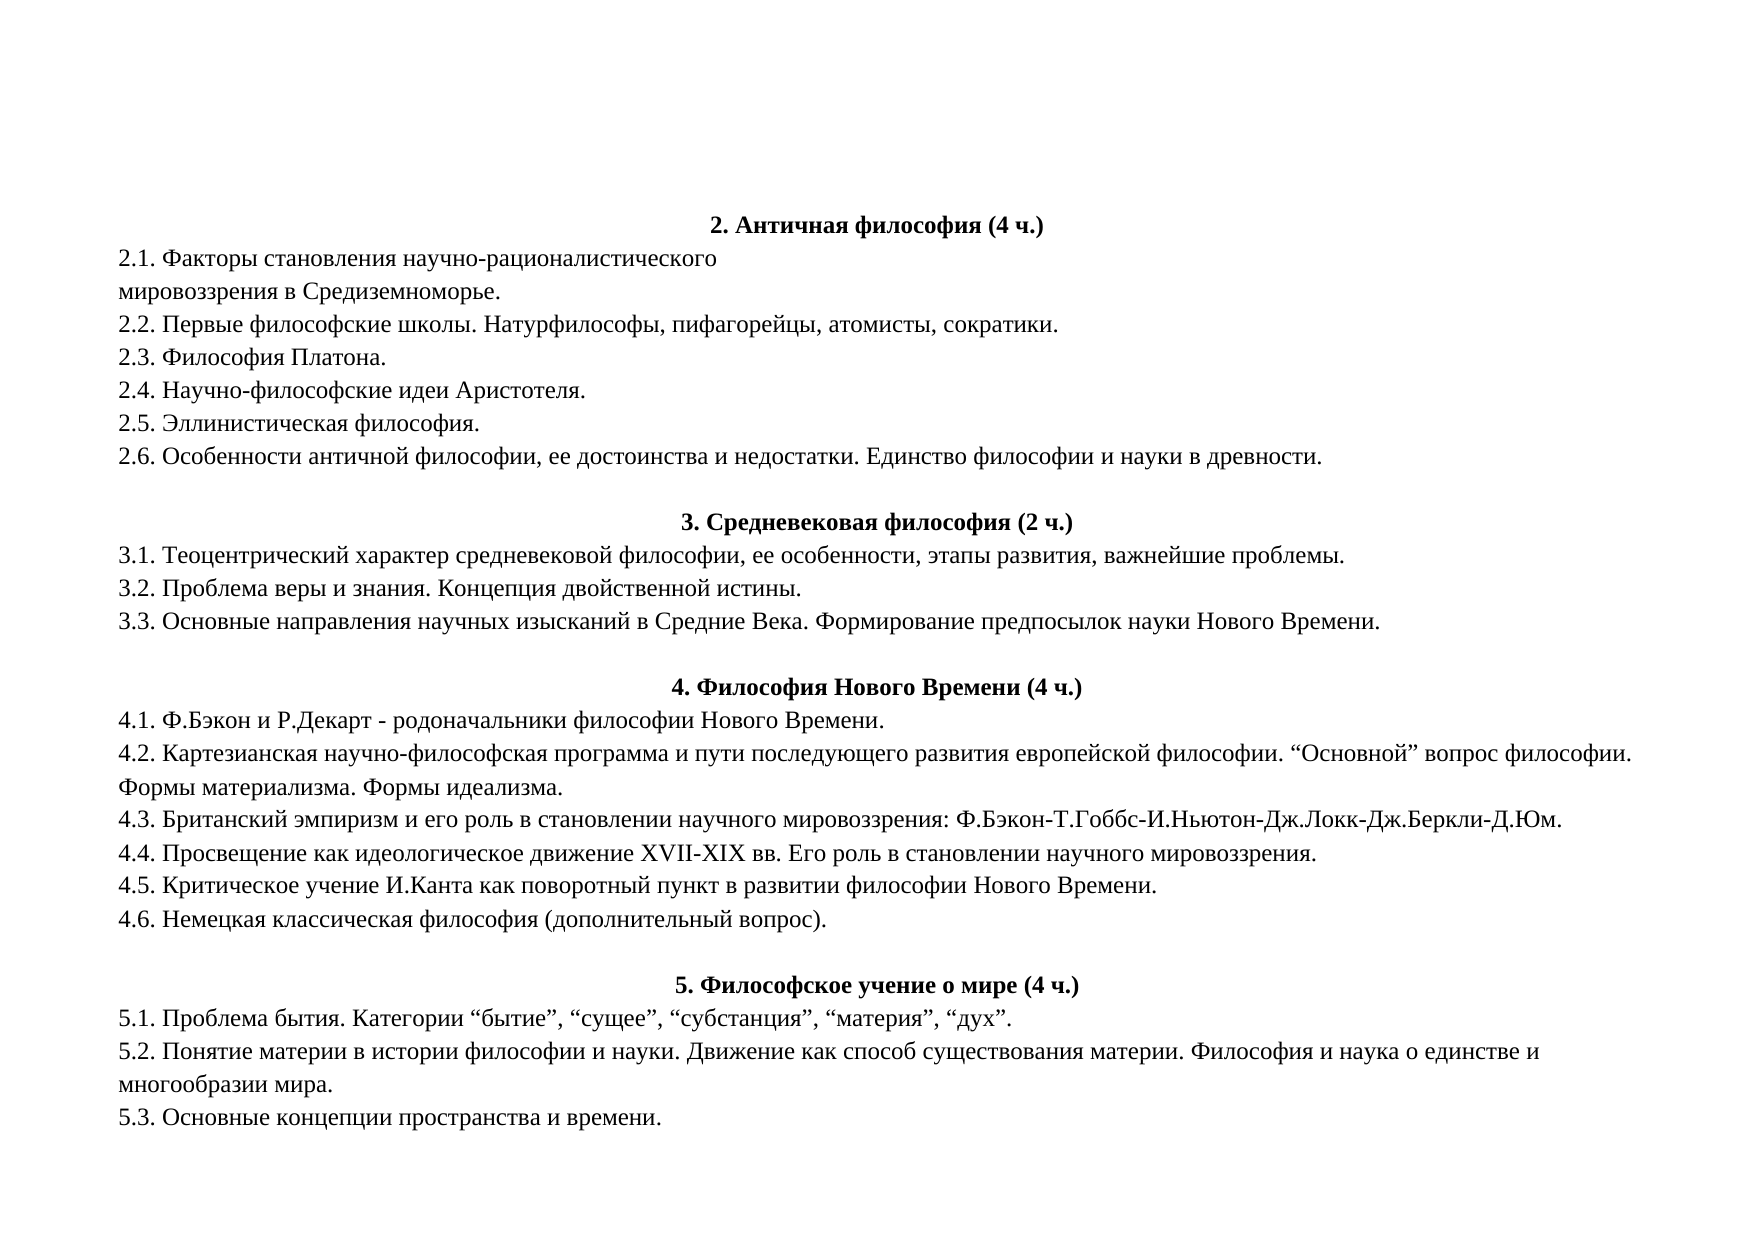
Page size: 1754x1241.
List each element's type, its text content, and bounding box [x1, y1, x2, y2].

text 2.6. Особенности античной философии, ее достоинства и недостатки. Единство философии и науки в древности. [118, 441, 1636, 470]
text 4. Философия Нового Времени (4 ч.) [118, 672, 1636, 701]
text 2.2. Первые философские школы. Натурфилософы, пифагорейцы, атомисты, сократики. [118, 309, 1636, 338]
text 2.1. Факторы становления научно-рационалистического [118, 243, 1636, 272]
text 2. Античная философия (4 ч.) [118, 210, 1636, 239]
text 5. Философское учение о мире (4 ч.) [118, 970, 1636, 998]
text 3. Средневековая философия (2 ч.) [118, 507, 1636, 536]
text 5.3. Основные концепции пространства и времени. [118, 1102, 1636, 1131]
text 2.3. Философия Платона. [118, 342, 1636, 371]
text 2.4. Научно-философские идеи Аристотеля. [118, 375, 1636, 404]
text 4.4. Просвещение как идеологическое движение XVII-XIX вв. Его роль в становлении научного мировоззрения. [118, 838, 1636, 866]
text 4.2. Картезианская научно-философская программа и пути последующего развития европейской философии. “Основной” вопрос философии. Формы материализма. Формы идеализма. [118, 738, 1636, 800]
text 3.2. Проблема веры и знания. Концепция двойственной истины. [118, 573, 1636, 602]
text 5.2. Понятие материи в истории философии и науки. Движение как способ существования материи. Философия и наука о единстве и многообразии мира. [118, 1036, 1636, 1097]
text 4.6. Немецкая классическая философия (дополнительный вопрос). [118, 904, 1636, 932]
text мировоззрения в Средиземноморье. [118, 276, 1636, 305]
text 4.3. Британский эмпиризм и его роль в становлении научного мировоззрения: Ф.Бэкон-Т.Гоббс-И.Ньютон-Дж.Локк-Дж.Беркли-Д.Юм. [118, 804, 1636, 833]
text 5.1. Проблема бытия. Категории “бытие”, “сущее”, “субстанция”, “материя”, “дух”. [118, 1003, 1636, 1031]
text 3.3. Основные направления научных изысканий в Средние Века. Формирование предпосылок науки Нового Времени. [118, 606, 1636, 635]
text 4.1. Ф.Бэкон и Р.Декарт - родоначальники философии Нового Времени. [118, 706, 1636, 734]
text 4.5. Критическое учение И.Канта как поворотный пункт в развитии философии Нового Времени. [118, 871, 1636, 899]
text 2.5. Эллинистическая философия. [118, 408, 1636, 437]
text 3.1. Теоцентрический характер средневековой философии, ее особенности, этапы развития, важнейшие проблемы. [118, 540, 1636, 569]
